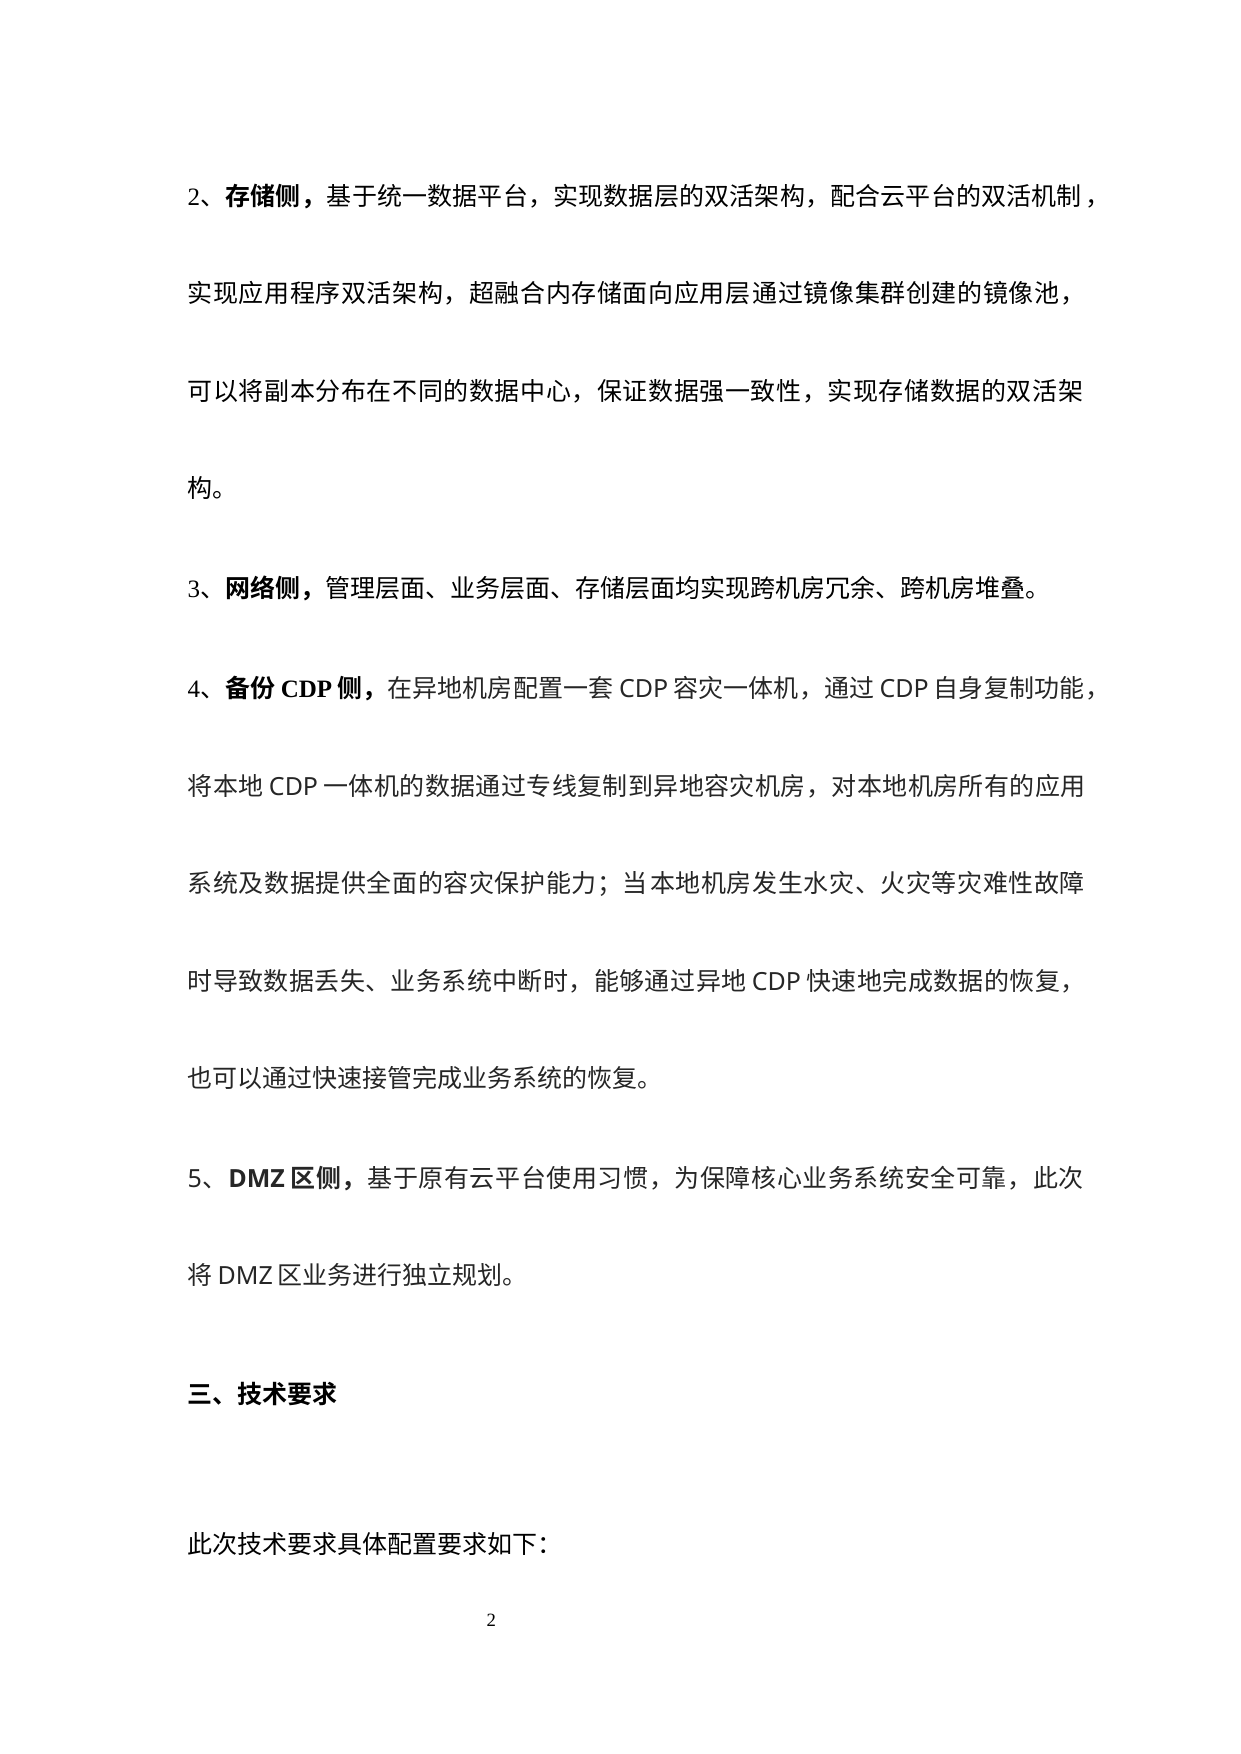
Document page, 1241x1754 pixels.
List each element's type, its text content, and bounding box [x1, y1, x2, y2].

text 5、DMZ区侧，基于原有云平台使用习惯，为保障核心业务系统安全可靠，此次将DMZ区业务进行独立规划。 [187, 1144, 1085, 1306]
subtitle 三、技术要求 [187, 1360, 1085, 1425]
text 3、网络侧，管理层面、业务层面、存储层面均实现跨机房冗余、跨机房堆叠。 [187, 554, 1085, 619]
text 此次技术要求具体配置要求如下： [187, 1510, 1085, 1575]
text 4、备份CDP侧，在异地机房配置一套CDP容灾一体机，通过CDP自身复制功能，将本地CDP一体机的数据通过专线复制到异地容灾机房，对本地机房所有的应用系统及数据提供全面的容灾保护能力；当本地机房发生水灾、火灾等灾难性故障时导致数据丢失、业务系统中断时，能够通过异地CDP快速地完成数据的恢复，也可以通过快速接管完成业务系统的恢复。 [187, 654, 1085, 1109]
text 2、存储侧，基于统一数据平台，实现数据层的双活架构，配合云平台的双活机制，实现应用程序双活架构，超融合内存储面向应用层通过镜像集群创建的镜像池，可以将副本分布在不同的数据中心，保证数据强一致性，实现存储数据的双活架构。 [187, 162, 1085, 519]
